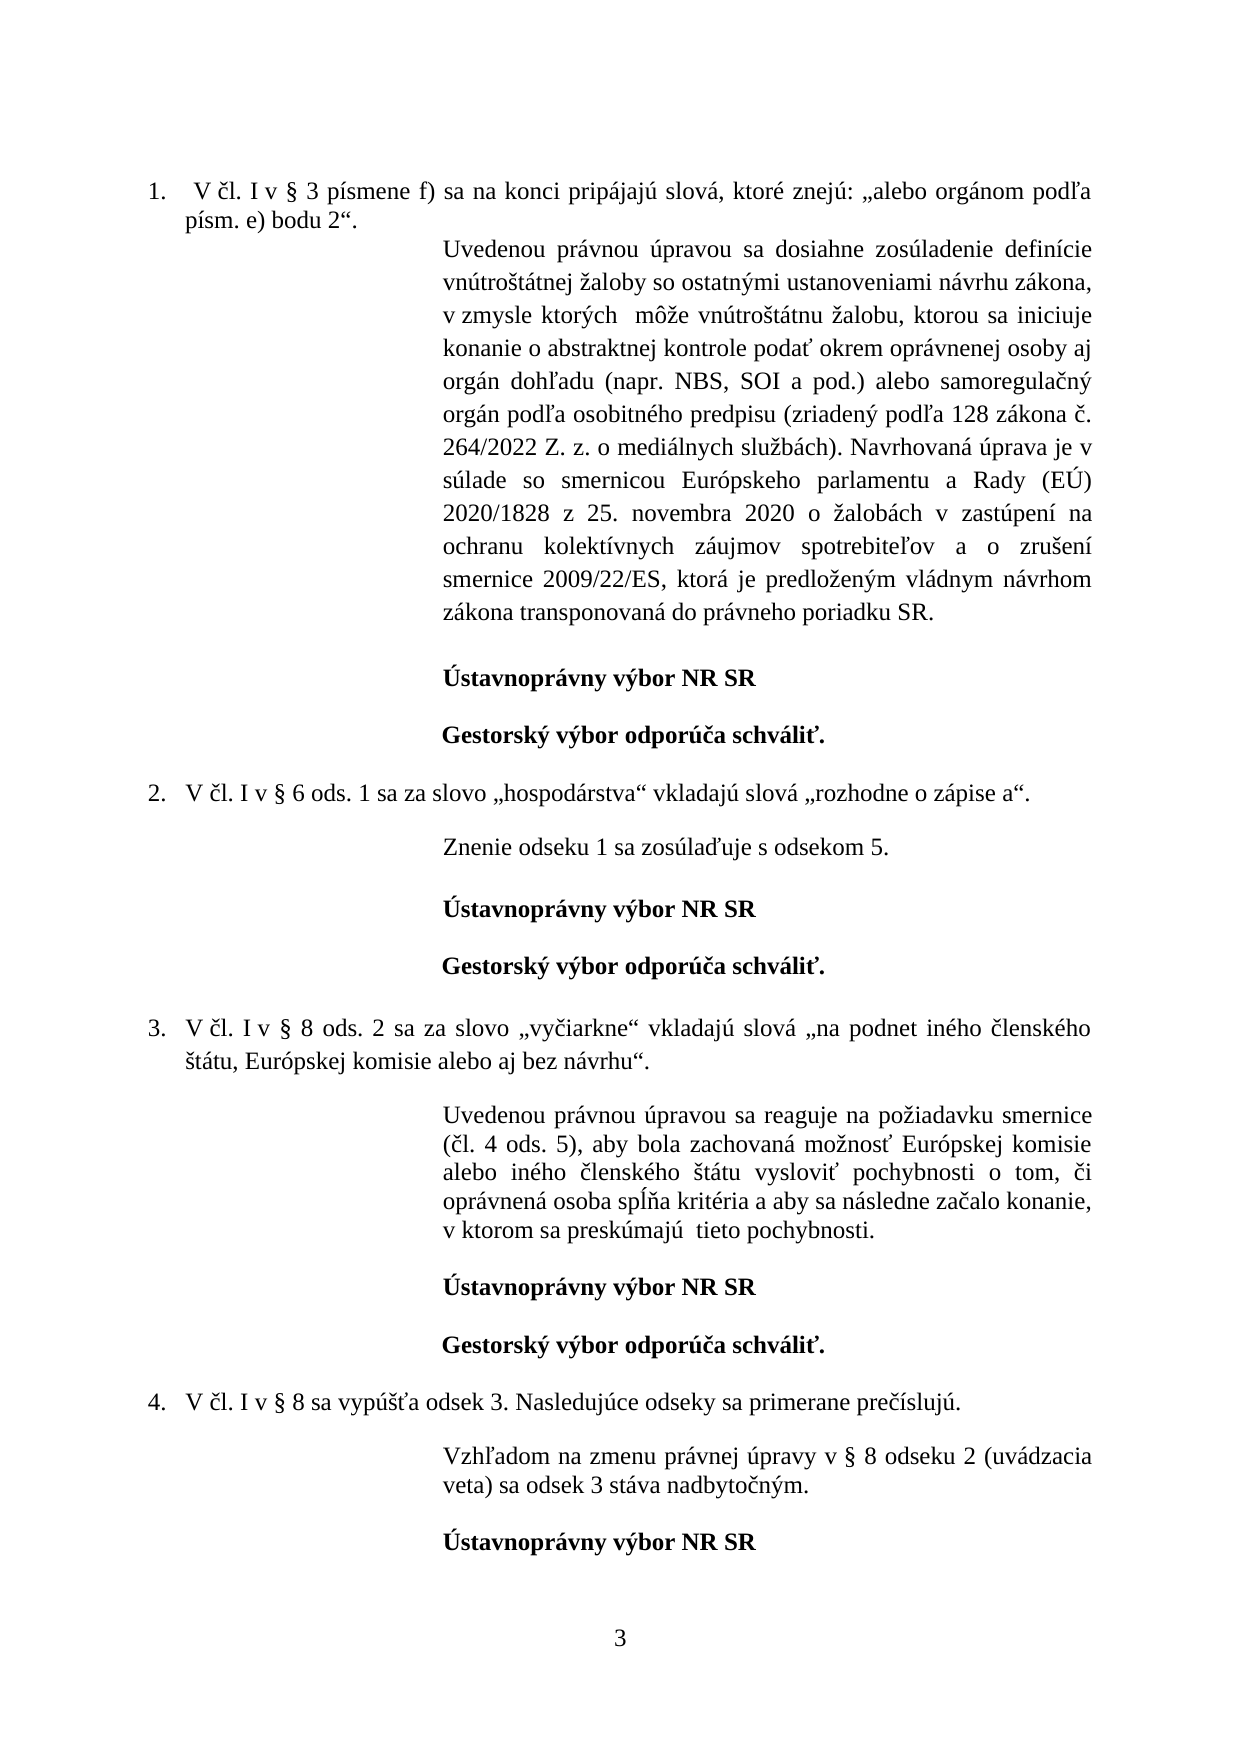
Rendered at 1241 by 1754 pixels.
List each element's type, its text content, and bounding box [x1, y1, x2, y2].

text Vzhľadom na zmenu právnej úpravy v § 8 odseku 2 (uvádzacia veta) sa odsek 3 stáva nadbytočným. [443, 1441, 1093, 1499]
list V čl. I v § 8 sa vypúšťa odsek 3. Nasledujúce odseky sa primerane prečíslujú. [148, 1387, 1093, 1416]
text Ústavnoprávny výbor NR SR [369, 1272, 1093, 1301]
text Gestorský výbor odporúča schváliť. [148, 721, 1093, 749]
text Gestorský výbor odporúča schváliť. [148, 951, 1093, 980]
list V čl. I v § 3 písmene f) sa na konci pripájajú slová, ktoré znejú: „alebo orgánom podľa písm. e) bodu 2“. [148, 176, 1093, 234]
text Uvedenou právnou úpravou sa reaguje na požiadavku smernice (čl. 4 ods. 5), aby bola zachovaná možnosť Európskej komisie alebo iného členského štátu vysloviť pochybnosti o tom, či oprávnená osoba spĺňa kritéria a aby sa následne začalo konanie, v ktorom sa preskúmajú tieto pochybnosti. [443, 1100, 1093, 1244]
list V čl. I v § 8 ods. 2 sa za slovo „vyčiarkne“ vkladajú slová „na podnet iného členského štátu, Európskej komisie alebo aj bez návrhu“. [148, 1013, 1093, 1075]
list V čl. I v § 6 ods. 1 sa za slovo „hospodárstva“ vkladajú slová „rozhodne o zápise a“. [148, 778, 1093, 807]
text Ústavnoprávny výbor NR SR [369, 1527, 1093, 1556]
text Znenie odseku 1 sa zosúlaďuje s odsekom 5. [369, 832, 1093, 861]
text Ústavnoprávny výbor NR SR [369, 894, 1093, 922]
text Uvedenou právnou úpravou sa dosiahne zosúladenie definície vnútroštátnej žaloby so ostatnými ustanoveniami návrhu zákona, v zmysle ktorých môže vnútroštátnu žalobu, ktorou sa iniciuje konanie o abstraktnej kontrole podať okrem oprávnenej osoby aj orgán dohľadu (napr. NBS, SOI a pod.) alebo samoregulačný orgán podľa osobitného predpisu (zriadený podľa 128 zákona č. 264/2022 Z. z. o mediálnych službách). Navrhovaná úprava je v súlade so smernicou Európskeho parlamentu a Rady (EÚ) 2020/1828 z 25. novembra 2020 o žalobách v zastúpení na ochranu kolektívnych záujmov spotrebiteľov a o zrušení smernice 2009/22/ES, ktorá je predloženým vládnym návrhom zákona transponovaná do právneho poriadku SR. [443, 234, 1093, 626]
text Ústavnoprávny výbor NR SR [369, 663, 1093, 692]
text Gestorský výbor odporúča schváliť. [148, 1330, 1093, 1359]
